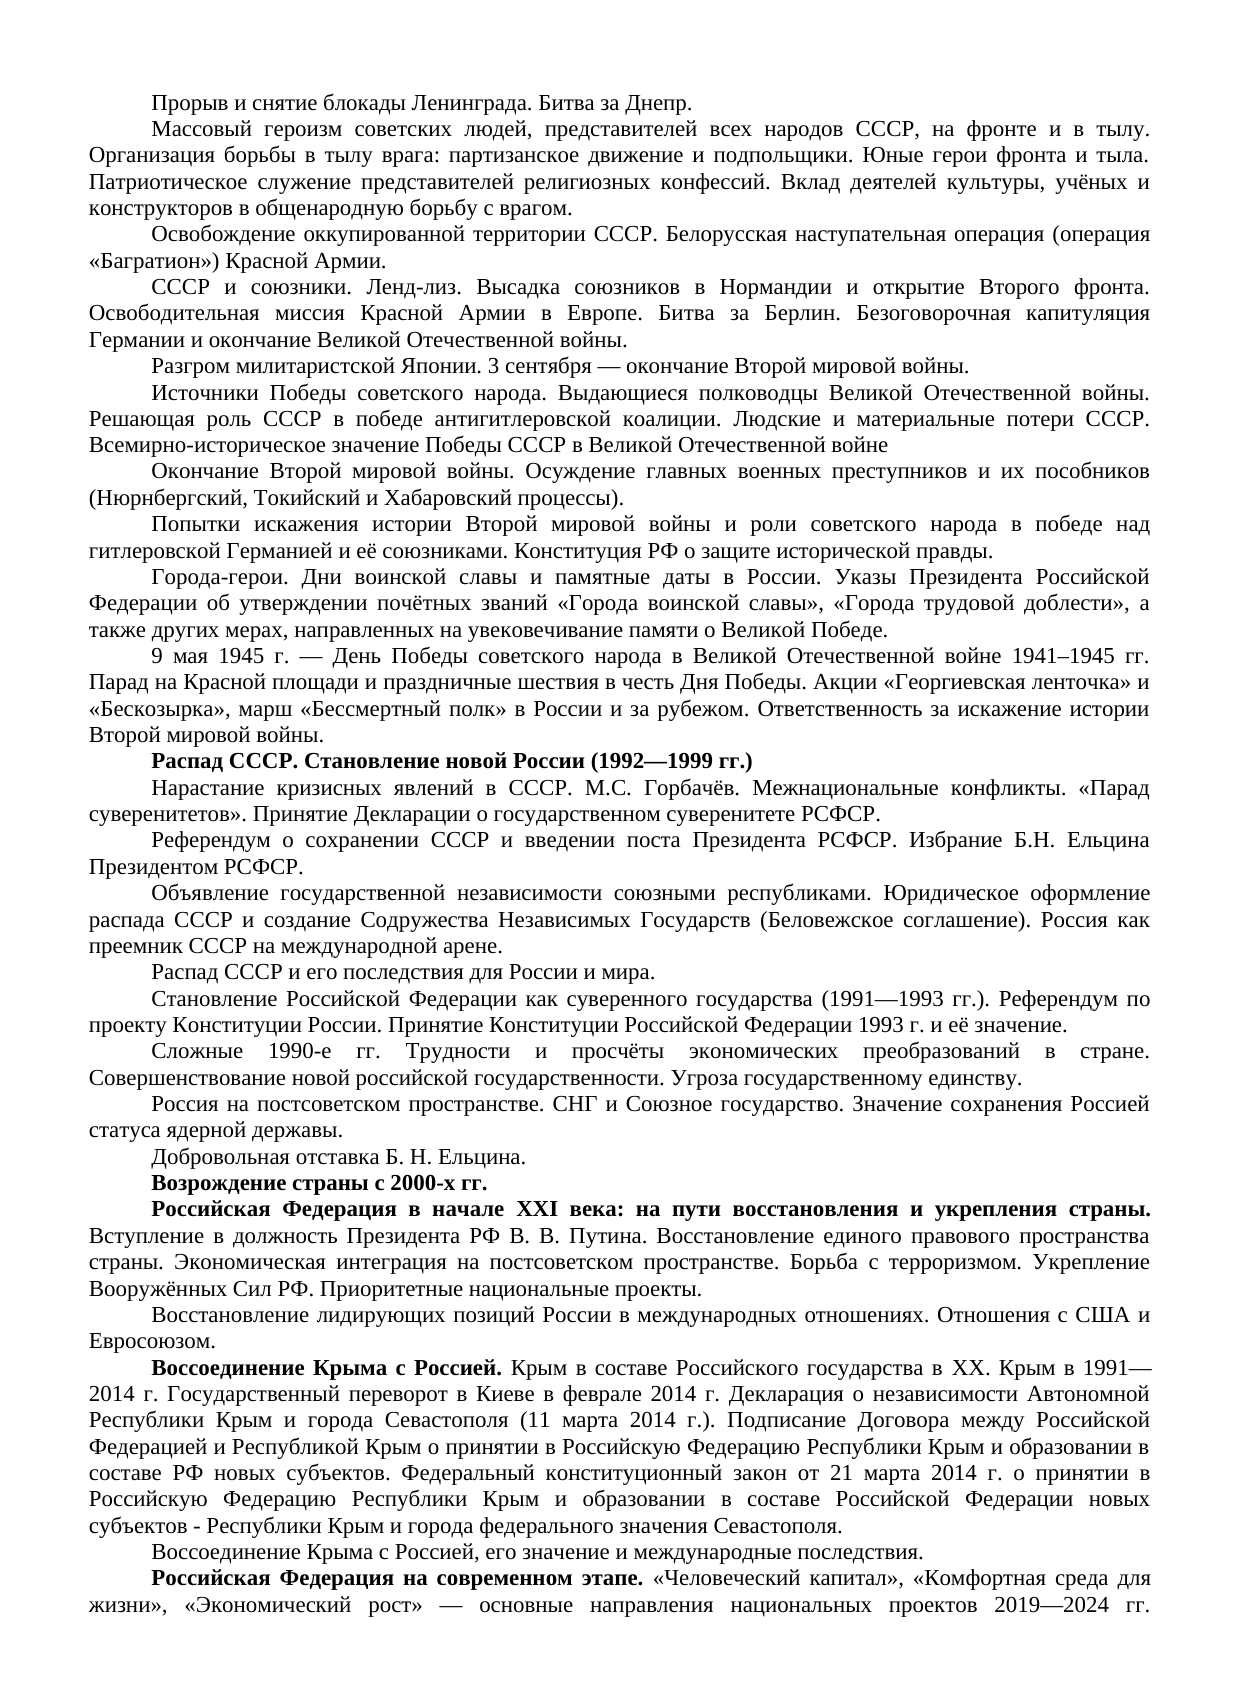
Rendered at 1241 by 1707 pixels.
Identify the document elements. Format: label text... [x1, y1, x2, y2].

text Освобождение оккупированной территории СССР. Белорусская наступательная операция (операция «Багратион») Красной Армии. [89, 220, 1152, 273]
text Восстановление лидирующих позиций России в международных отношениях. Отношения с США и Евросоюзом. [89, 1301, 1152, 1354]
text Источники Победы советского народа. Выдающиеся полководцы Великой Отечественной войны. Решающая роль СССР в победе антигитлеровской коалиции. Людские и материальные потери СССР. Всемирно-историческое значение Победы СССР в Великой Отечественной войне [89, 378, 1152, 458]
text Города-герои. Дни воинской славы и памятные даты в России. Указы Президента Российской Федерации об утверждении почётных званий «Города воинской славы», «Города трудовой доблести», а также других мерах, направленных на увековечивание памяти о Великой Победе. [89, 563, 1152, 642]
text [89, 1564, 1152, 1617]
text Нарастание кризисных явлений в СССР. М.С. Горбачёв. Межнациональные конфликты. «Парад суверенитетов». Принятие Декларации о государственном суверенитете РСФСР. [89, 774, 1152, 827]
text Массовый героизм советских людей, представителей всех народов СССР, на фронте и в тылу. Организация борьбы в тылу врага: партизанское движение и подпольщики. Юные герои фронта и тыла. Патриотическое служение представителей религиозных конфессий. Вклад деятелей культуры, учёных и конструкторов в общенародную борьбу с врагом. [89, 115, 1152, 220]
text Воссоединение Крыма с Россией, его значение и международные последствия. [89, 1538, 1152, 1564]
text Прорыв и снятие блокады Ленинграда. Битва за Днепр. [89, 89, 1152, 115]
text Воссоединение Крыма с Россией. Крым в составе Российского государства в XX. Крым в 1991—2014 г. Государственный переворот в Киеве в феврале 2014 г. Декларация о независимости Автономной Республики Крым и города Севастополя (11 марта 2014 г.). Подписание Договора между Российской Федерацией и Республикой Крым о принятии в Российскую Федерацию Республики Крым и образовании в составе РФ новых субъектов. Федеральный конституционный закон от 21 марта 2014 г. о принятии в Российскую Федерацию Республики Крым и образовании в составе Российской Федерации новых субъектов - Республики Крым и города федерального значения Севастополя. [89, 1354, 1152, 1538]
text Возрождение страны с 2000-х гг. [89, 1169, 1152, 1196]
text Россия на постсоветском пространстве. СНГ и Союзное государство. Значение сохранения Россией статуса ядерной державы. [89, 1090, 1152, 1143]
text Объявление государственной независимости союзными республиками. Юридическое оформление распада СССР и создание Содружества Независимых Государств (Беловежское соглашение). Россия как преемник СССР на международной арене. [89, 879, 1152, 958]
text 9 мая 1945 г. — День Победы советского народа в Великой Отечественной войне 1941–1945 гг. Парад на Красной площади и праздничные шествия в честь Дня Победы. Акции «Георгиевская ленточка» и «Бескозырка», марш «Бессмертный полк» в России и за рубежом. Ответственность за искажение истории Второй мировой войны. [89, 642, 1152, 747]
text Референдум о сохранении СССР и введении поста Президента РСФСР. Избрание Б.Н. Ельцина Президентом РСФСР. [89, 827, 1152, 879]
text Добровольная отставка Б. Н. Ельцина. [89, 1143, 1152, 1169]
text Сложные 1990-е гг. Трудности и просчёты экономических преобразований в стране. Совершенствование новой российской государственности. Угроза государственному единству. [89, 1037, 1152, 1090]
text Разгром милитаристской Японии. 3 сентября — окончание Второй мировой войны. [89, 352, 1152, 378]
text Распад СССР и его последствия для России и мира. [89, 958, 1152, 985]
text Российская Федерация в начале XXI века: на пути восстановления и укрепления страны. Вступление в должность Президента РФ В. В. Путина. Восстановление единого правового пространства страны. Экономическая интеграция на постсоветском пространстве. Борьба с терроризмом. Укрепление Вооружённых Сил РФ. Приоритетные национальные проекты. [89, 1196, 1152, 1301]
text Попытки искажения истории Второй мировой войны и роли советского народа в победе над гитлеровской Германией и её союзниками. Конституция РФ о защите исторической правды. [89, 510, 1152, 563]
text СССР и союзники. Ленд-лиз. Высадка союзников в Нормандии и открытие Второго фронта. Освободительная миссия Красной Армии в Европе. Битва за Берлин. Безоговорочная капитуляция Германии и окончание Великой Отечественной войны. [89, 273, 1152, 352]
text Распад СССР. Становление новой России (1992—1999 гг.) [89, 747, 1152, 774]
text Становление Российской Федерации как суверенного государства (1991—1993 гг.). Референдум по проекту Конституции России. Принятие Конституции Российской Федерации 1993 г. и её значение. [89, 985, 1152, 1037]
text Окончание Второй мировой войны. Осуждение главных военных преступников и их пособников (Нюрнбергский, Токийский и Хабаровский процессы). [89, 458, 1152, 510]
